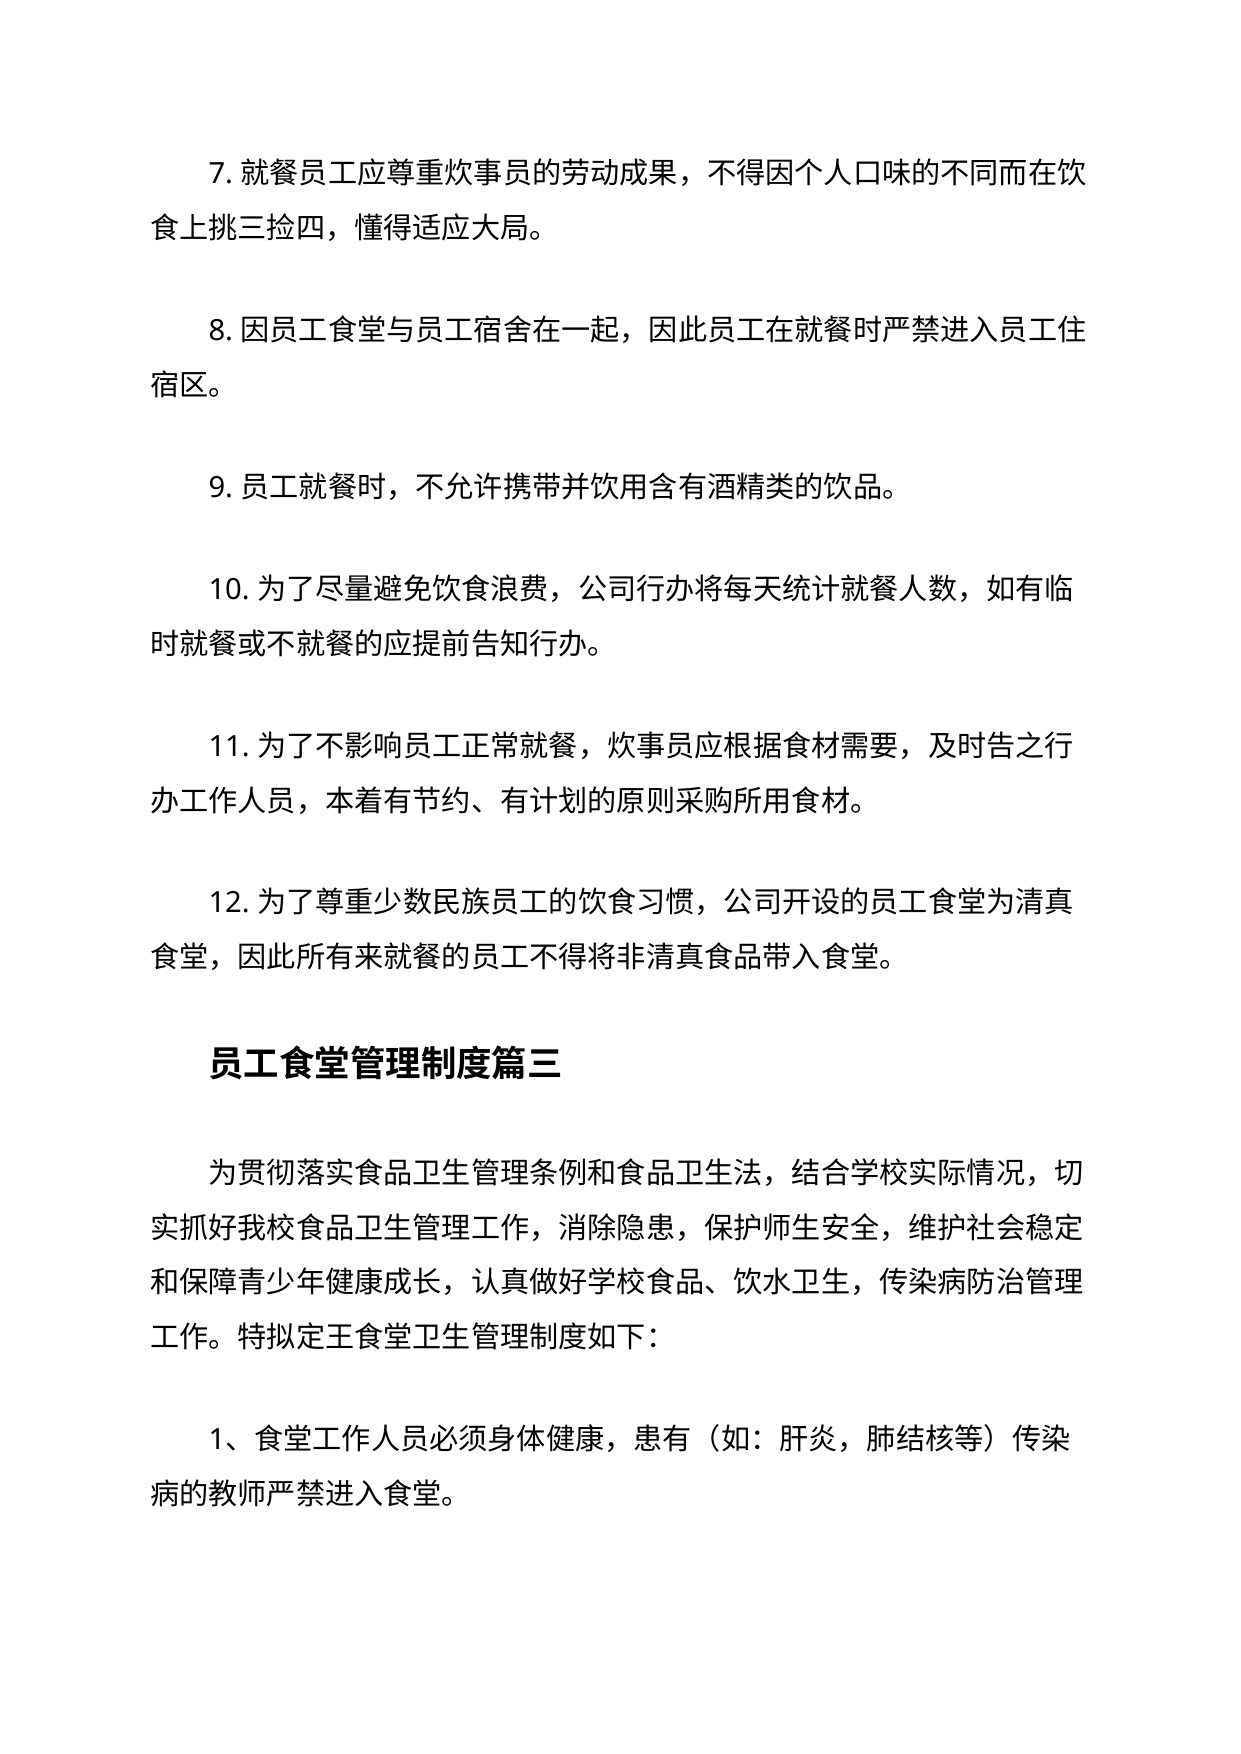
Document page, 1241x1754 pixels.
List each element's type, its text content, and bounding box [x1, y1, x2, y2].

text 9. 员工就餐时，不允许携带并饮用含有酒精类的饮品。 [150, 463, 1090, 506]
text 8. 因员工食堂与员工宿舍在一起，因此员工在就餐时严禁进入员工住宿区。 [150, 307, 1090, 404]
text 11. 为了不影响员工正常就餐，炊事员应根据食材需要，及时告之行办工作人员，本着有节约、有计划的原则采购所用食材。 [150, 722, 1090, 819]
text 12. 为了尊重少数民族员工的饮食习惯，公司开设的员工食堂为清真食堂，因此所有来就餐的员工不得将非清真食品带入食堂。 [150, 879, 1090, 976]
text 10. 为了尽量避免饮食浪费，公司行办将每天统计就餐人数，如有临时就餐或不就餐的应提前告知行办。 [150, 566, 1090, 663]
text 7. 就餐员工应尊重炊事员的劳动成果，不得因个人口味的不同而在饮食上挑三捡四，懂得适应大局。 [150, 150, 1090, 247]
text 1、食堂工作人员必须身体健康，患有（如：肝炎，肺结核等）传染病的教师严禁进入食堂。 [150, 1416, 1090, 1513]
text 员工食堂管理制度篇三 [150, 1036, 1090, 1087]
text 为贯彻落实食品卫生管理条例和食品卫生法，结合学校实际情况，切实抓好我校食品卫生管理工作，消除隐患，保护师生安全，维护社会稳定和保障青少年健康成长，认真做好学校食品、饮水卫生，传染病防治管理工作。特拟定王食堂卫生管理制度如下： [150, 1149, 1090, 1356]
